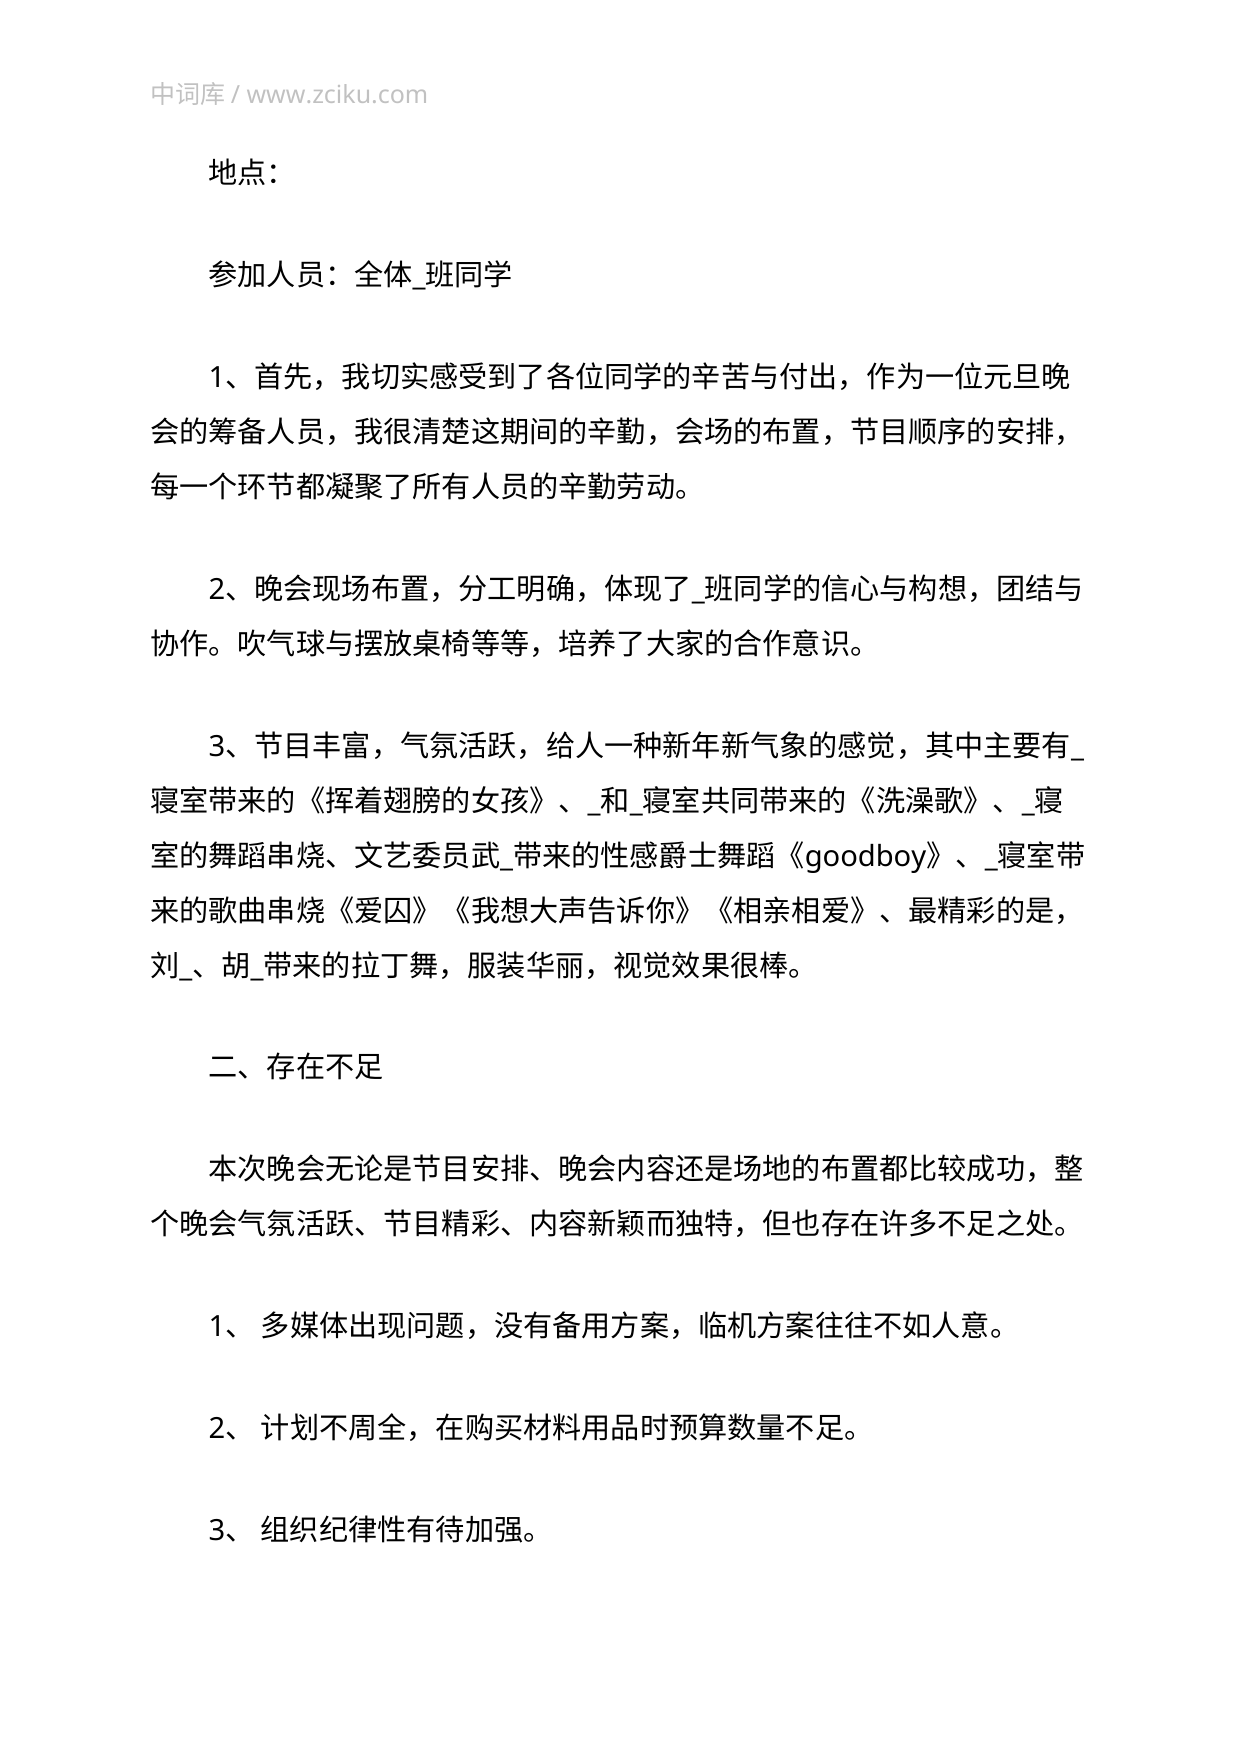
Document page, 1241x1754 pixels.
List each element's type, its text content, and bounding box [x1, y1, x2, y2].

text 地点： [150, 150, 1090, 192]
text 参加人员：全体_班同学 [150, 252, 1090, 294]
text 3、节目丰富，气氛活跃，给人一种新年新气象的感觉，其中主要有_寝室带来的《挥着翅膀的女孩》、_和_寝室共同带来的《洗澡歌》、_寝室的舞蹈串烧、文艺委员武_带来的性感爵士舞蹈《goodboy》、_寝室带来的歌曲串烧《爱囚》《我想大声告诉你》《相亲相爱》、最精彩的是，刘_、胡_带来的拉丁舞，服装华丽，视觉效果很棒。 [150, 722, 1090, 984]
text 2、晚会现场布置，分工明确，体现了_班同学的信心与构想，团结与协作。吹气球与摆放桌椅等等，培养了大家的合作意识。 [150, 565, 1090, 663]
text 1、 多媒体出现问题，没有备用方案，临机方案往往不如人意。 [150, 1302, 1090, 1345]
text 3、 组织纪律性有待加强。 [150, 1506, 1090, 1549]
text 1、首先，我切实感受到了各位同学的辛苦与付出，作为一位元旦晚会的筹备人员，我很清楚这期间的辛勤，会场的布置，节目顺序的安排，每一个环节都凝聚了所有人员的辛勤劳动。 [150, 354, 1090, 506]
text 2、 计划不周全，在购买材料用品时预算数量不足。 [150, 1404, 1090, 1447]
text 本次晚会无论是节目安排、晚会内容还是场地的布置都比较成功，整个晚会气氛活跃、节目精彩、内容新颖而独特，但也存在许多不足之处。 [150, 1146, 1090, 1243]
text 二、存在不足 [150, 1044, 1090, 1086]
